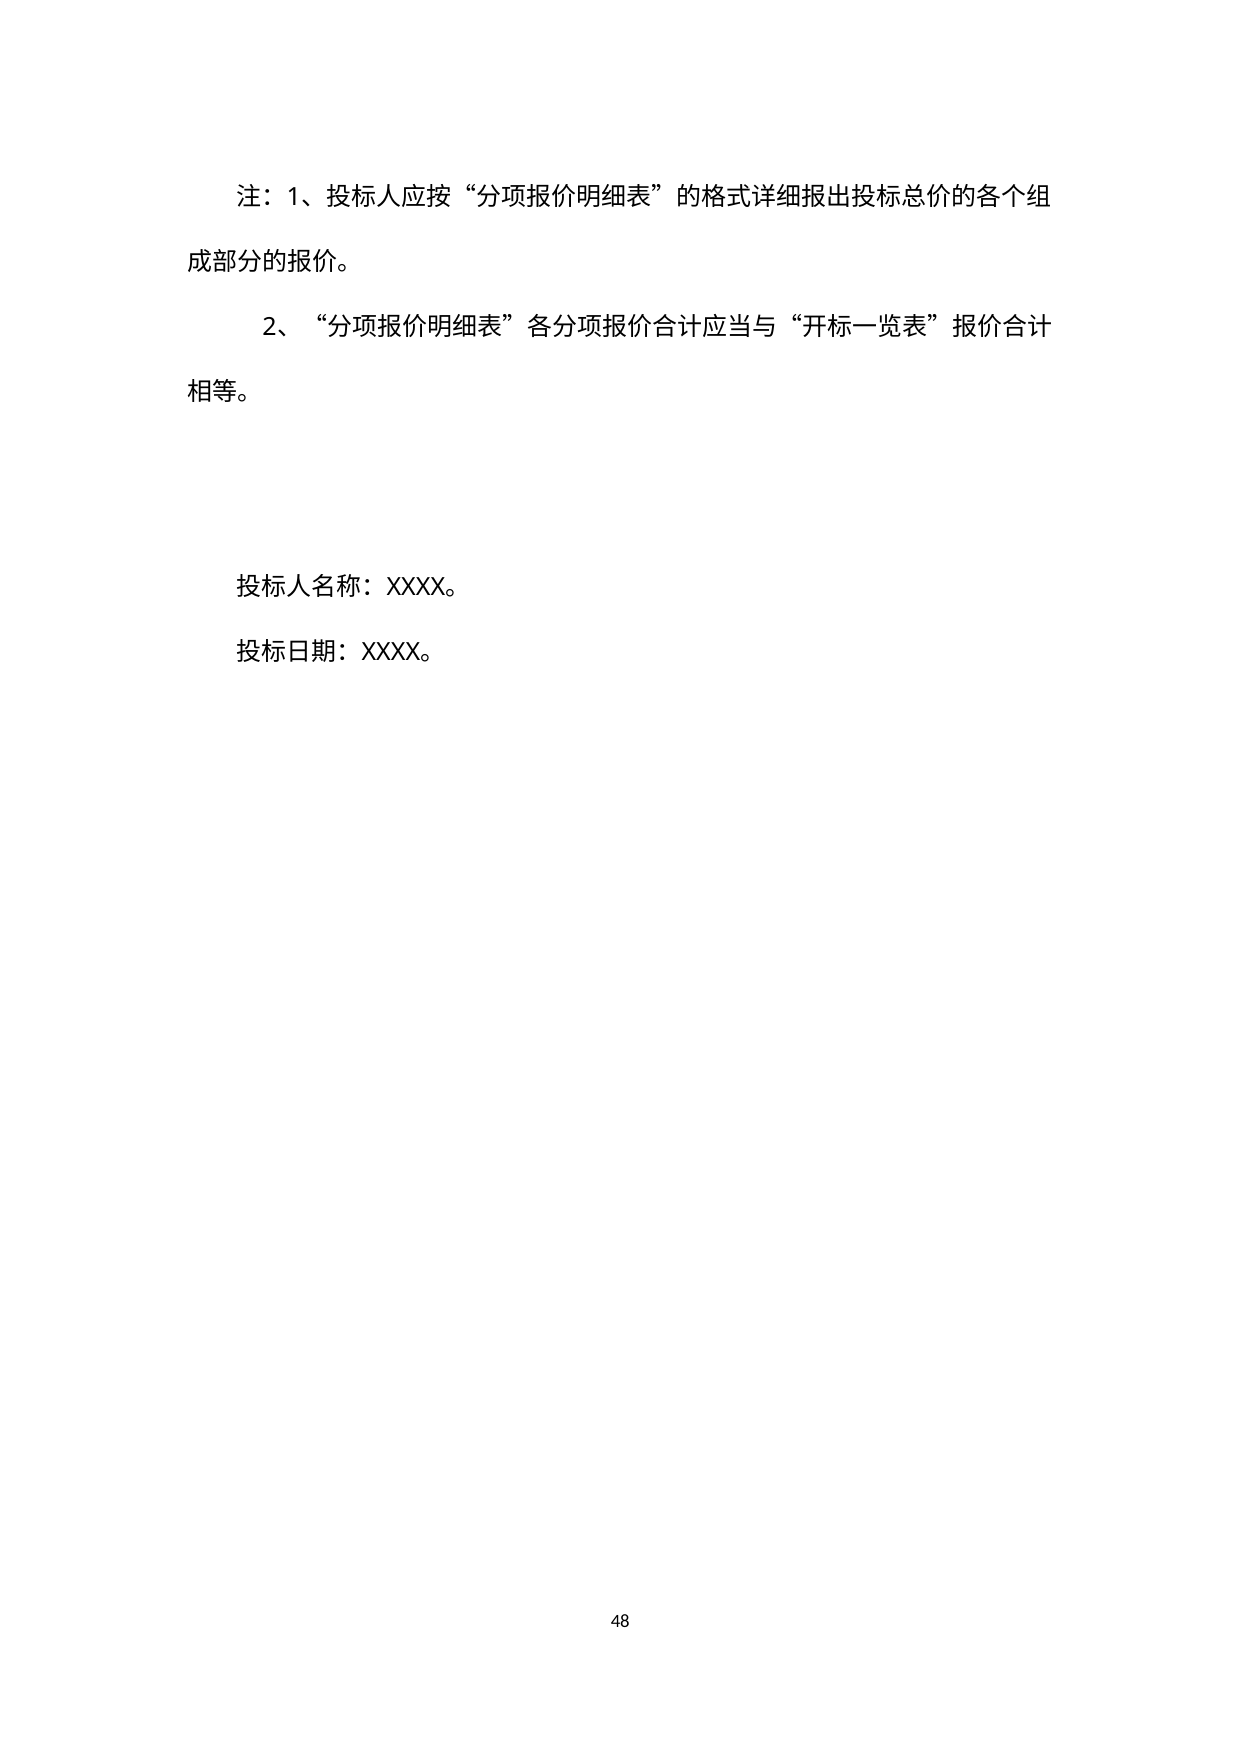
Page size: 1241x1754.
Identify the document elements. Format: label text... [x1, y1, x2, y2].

text 投标人名称：XXXX。 [187, 552, 1053, 617]
text 投标日期：XXXX。 [187, 617, 1053, 682]
text 2、“分项报价明细表”各分项报价合计应当与“开标一览表”报价合计相等。 [187, 292, 1053, 422]
text 注：1、投标人应按“分项报价明细表”的格式详细报出投标总价的各个组成部分的报价。 [187, 162, 1053, 292]
